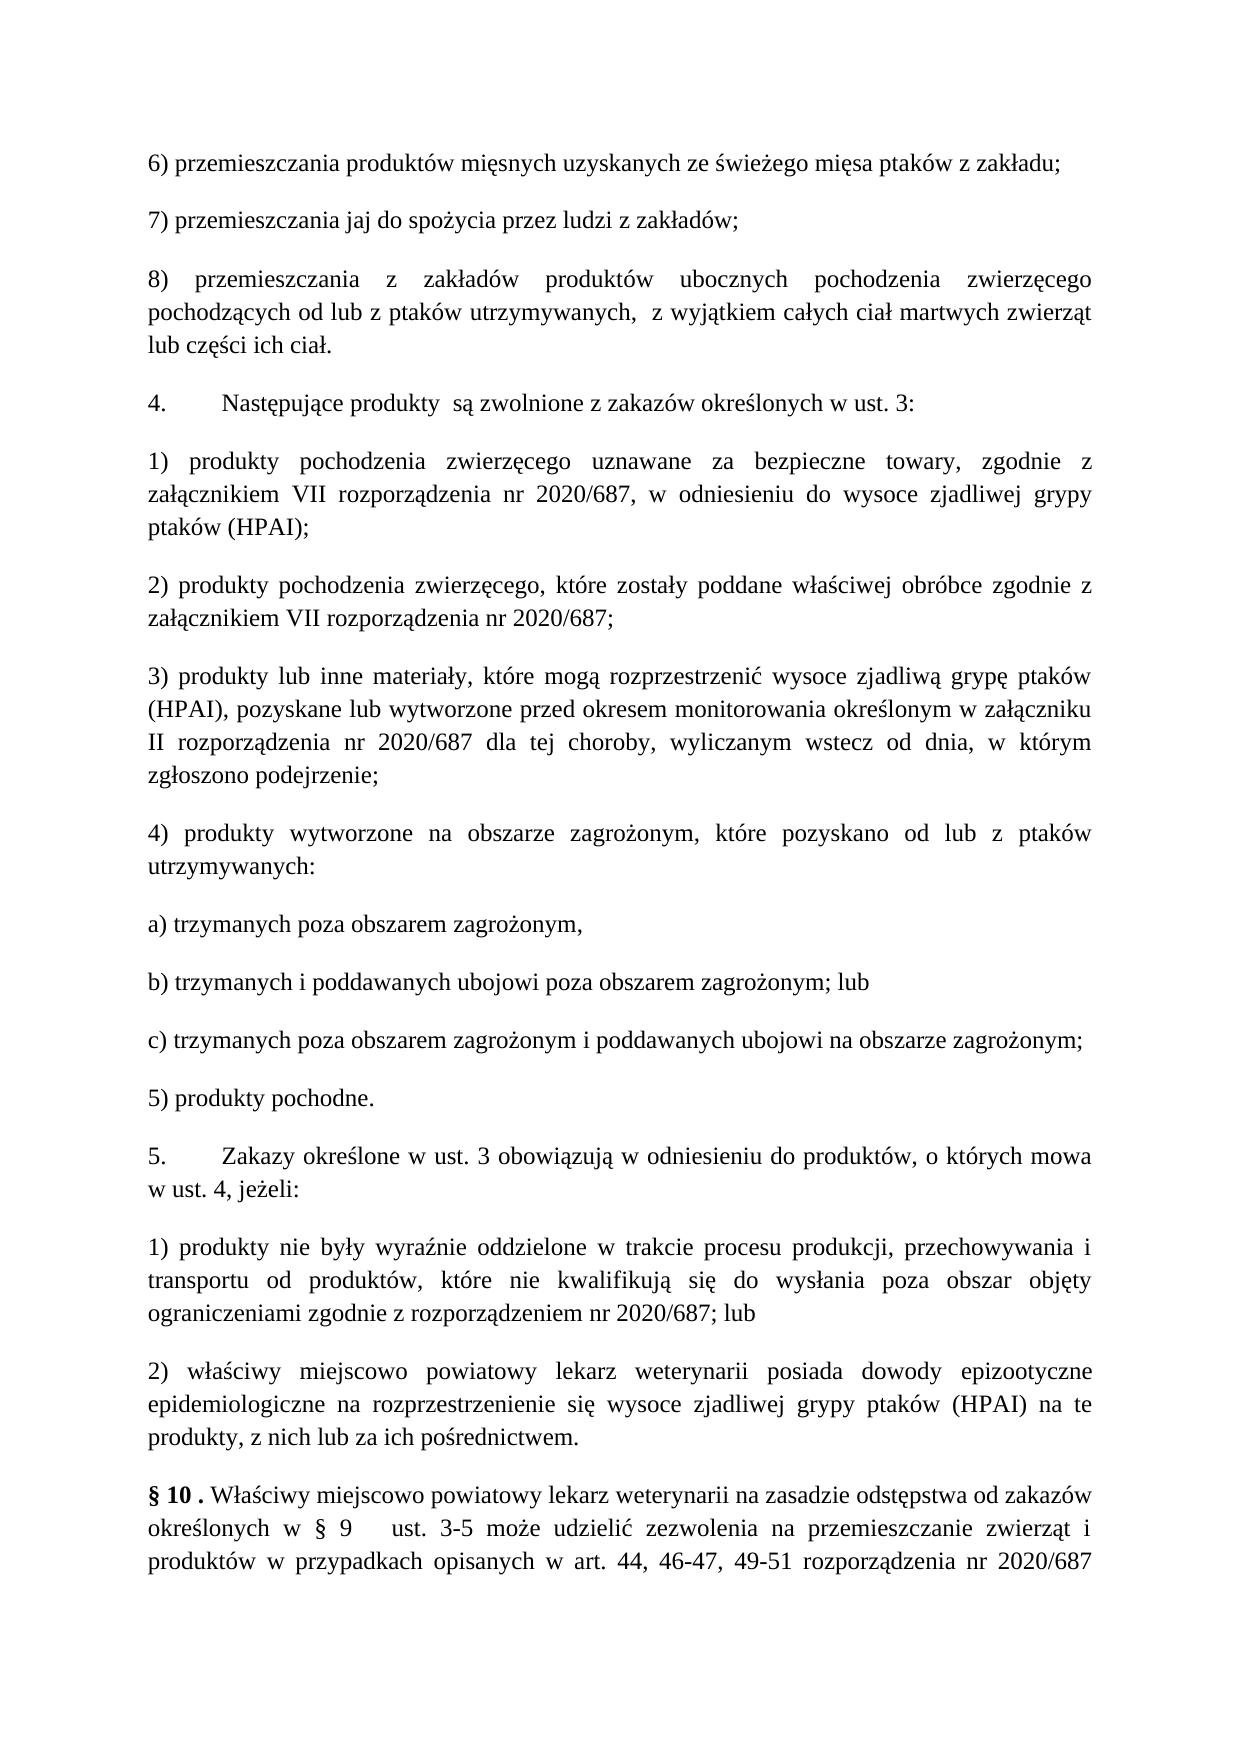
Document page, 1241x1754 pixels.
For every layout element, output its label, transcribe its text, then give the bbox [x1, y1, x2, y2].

text 5. Zakazy określone w ust. 3 obowiązują w odniesieniu do produktów, o których mowa w ust. 4, jeżeli: [148, 1141, 1093, 1203]
text 1) produkty pochodzenia zwierzęcego uznawane za bezpieczne towary, zgodnie z załącznikiem VII rozporządzenia nr 2020/687, w odniesieniu do wysoce zjadliwej grypy ptaków (HPAI); [148, 446, 1093, 541]
text 5) produkty pochodne. [148, 1083, 1093, 1112]
text 6) przemieszczania produktów mięsnych uzyskanych ze świeżego mięsa ptaków z zakładu; [148, 148, 1093, 176]
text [148, 1480, 1093, 1575]
text 4) produkty wytworzone na obszarze zagrożonym, które pozyskano od lub z ptaków utrzymywanych: [148, 818, 1093, 880]
text c) trzymanych poza obszarem zagrożonym i poddawanych ubojowi na obszarze zagrożonym; [148, 1025, 1093, 1054]
text 8) przemieszczania z zakładów produktów ubocznych pochodzenia zwierzęcego pochodzących od lub z ptaków utrzymywanych, z wyjątkiem całych ciał martwych zwierząt lub części ich ciał. [148, 264, 1093, 358]
text a) trzymanych poza obszarem zagrożonym, [148, 909, 1093, 938]
text 2) produkty pochodzenia zwierzęcego, które zostały poddane właściwej obróbce zgodnie z załącznikiem VII rozporządzenia nr 2020/687; [148, 570, 1093, 632]
text 3) produkty lub inne materiały, które mogą rozprzestrzenić wysoce zjadliwą grypę ptaków (HPAI), pozyskane lub wytworzone przed okresem monitorowania określonym w załączniku II rozporządzenia nr 2020/687 dla tej choroby, wyliczanym wstecz od dnia, w którym zgłoszono podejrzenie; [148, 661, 1093, 789]
text 4. Następujące produkty są zwolnione z zakazów określonych w ust. 3: [148, 388, 1093, 416]
text 7) przemieszczania jaj do spożycia przez ludzi z zakładów; [148, 206, 1093, 234]
text 1) produkty nie były wyraźnie oddzielone w trakcie procesu produkcji, przechowywania i transportu od produktów, które nie kwalifikują się do wysłania poza obszar objęty ograniczeniami zgodnie z rozporządzeniem nr 2020/687; lub [148, 1232, 1093, 1327]
text b) trzymanych i poddawanych ubojowi poza obszarem zagrożonym; lub [148, 967, 1093, 996]
text 2) właściwy miejscowo powiatowy lekarz weterynarii posiada dowody epizootyczne epidemiologiczne na rozprzestrzenienie się wysoce zjadliwej grypy ptaków (HPAI) na te produkty, z nich lub za ich pośrednictwem. [148, 1356, 1093, 1451]
